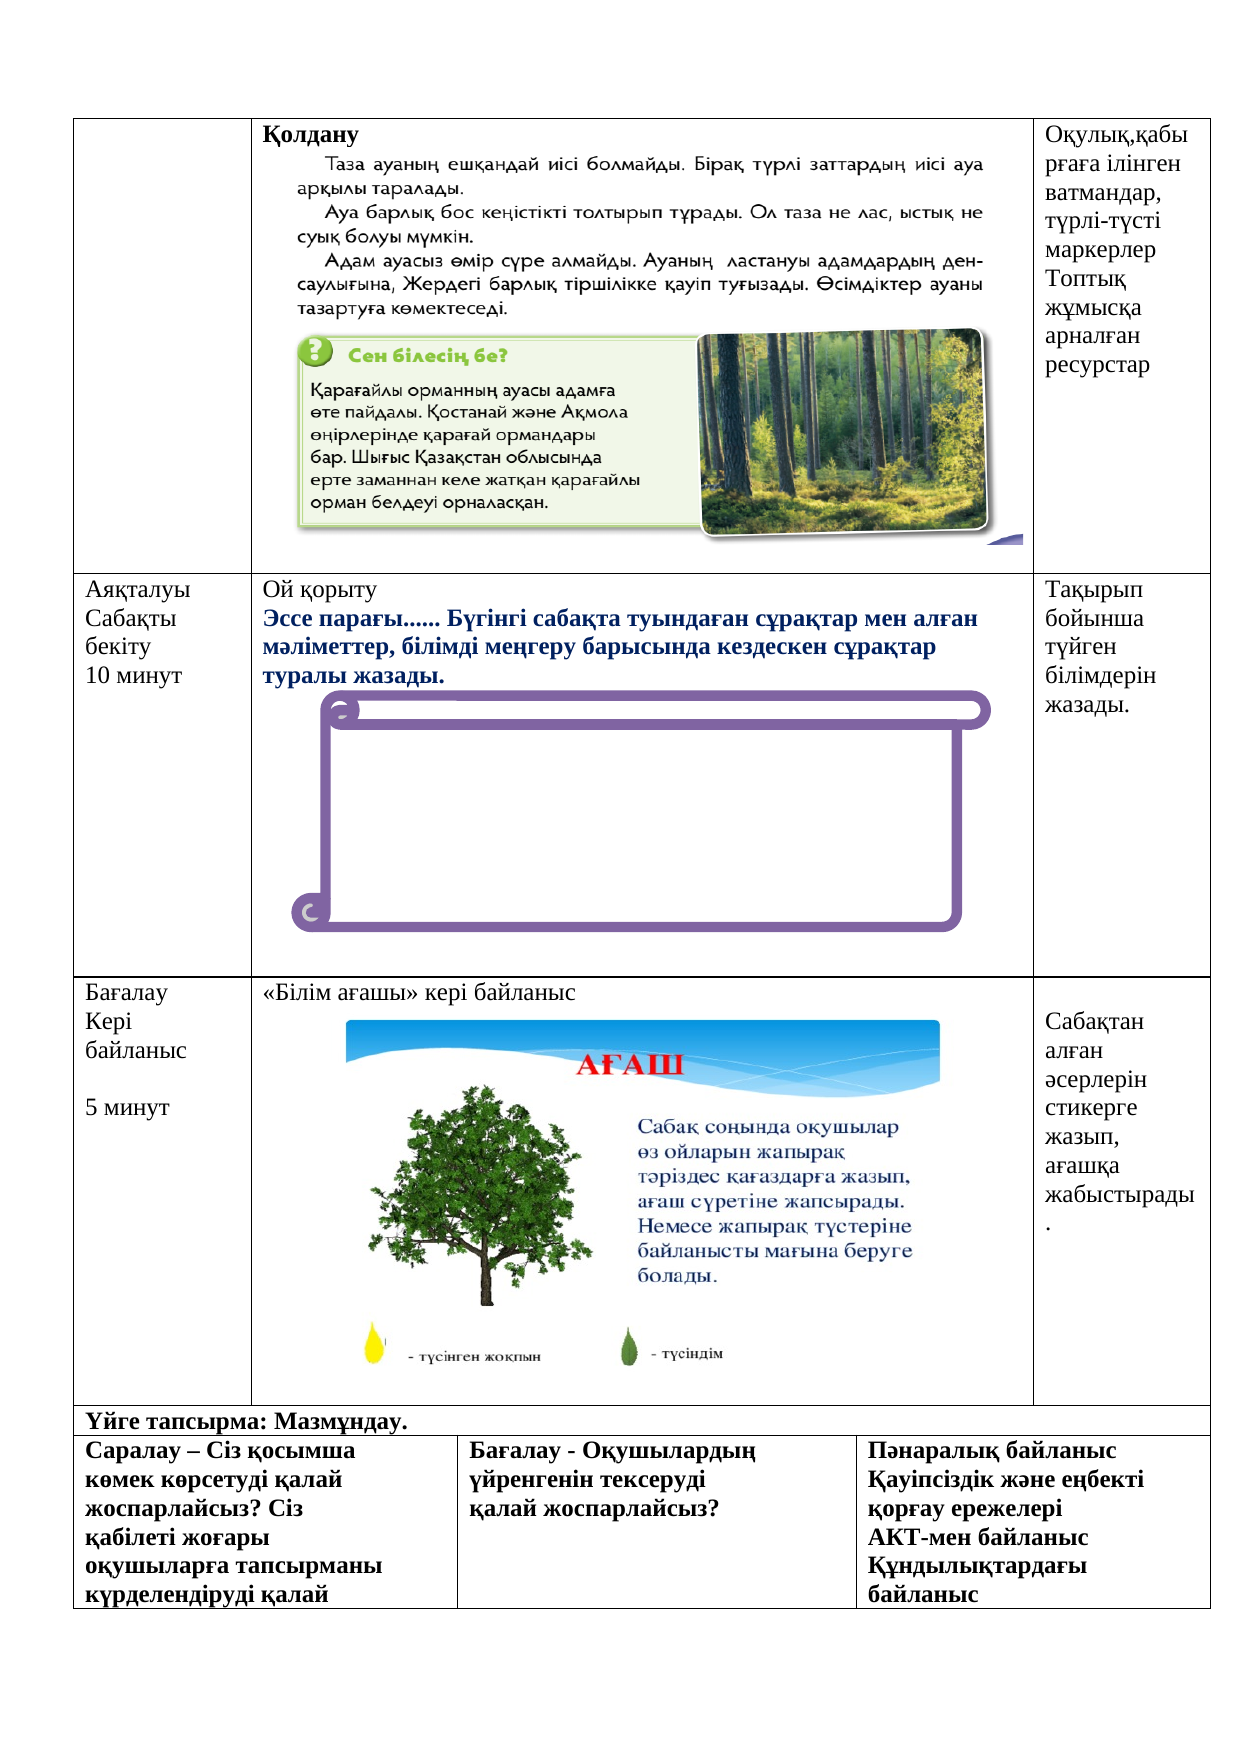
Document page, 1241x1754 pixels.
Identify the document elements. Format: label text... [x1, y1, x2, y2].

table_cell Аяқталуы Сабақты бекіту 10 минут [74, 574, 251, 976]
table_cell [458, 1436, 856, 1608]
table_cell Бағалау Кері байланыс 5 минут [74, 978, 251, 1405]
table_cell Сабақтан алған әсерлерін стикерге жазып, ағашқа жабыстырады. [1034, 978, 1210, 1405]
table_cell Қолдану [252, 119, 1033, 573]
table_cell Ой қорыту Эссе парағы...... Бүгінгі сабақта туындаған сұрақтар мен алған мәліметтер, білімді меңгеру барысында кездескен сұрақтар туралы жазады. [252, 574, 1033, 976]
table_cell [74, 1436, 457, 1608]
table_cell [857, 1436, 1210, 1608]
table_cell Оқулық,қабырғаға ілінген ватмандар, түрлі-түсті маркерлер Топтық жұмысқа арналған ресурстар [1034, 119, 1210, 573]
picture [262, 147, 1024, 545]
table_cell «Білім ағашы» кері байланыс [252, 978, 1033, 1405]
table_cell [74, 119, 251, 573]
table_cell Үйге тапсырма: Мазмұндау. [74, 1406, 1210, 1434]
picture [330, 1006, 954, 1405]
table_cell Тақырып бойынша түйген білімдерін жазады. [1034, 574, 1210, 976]
